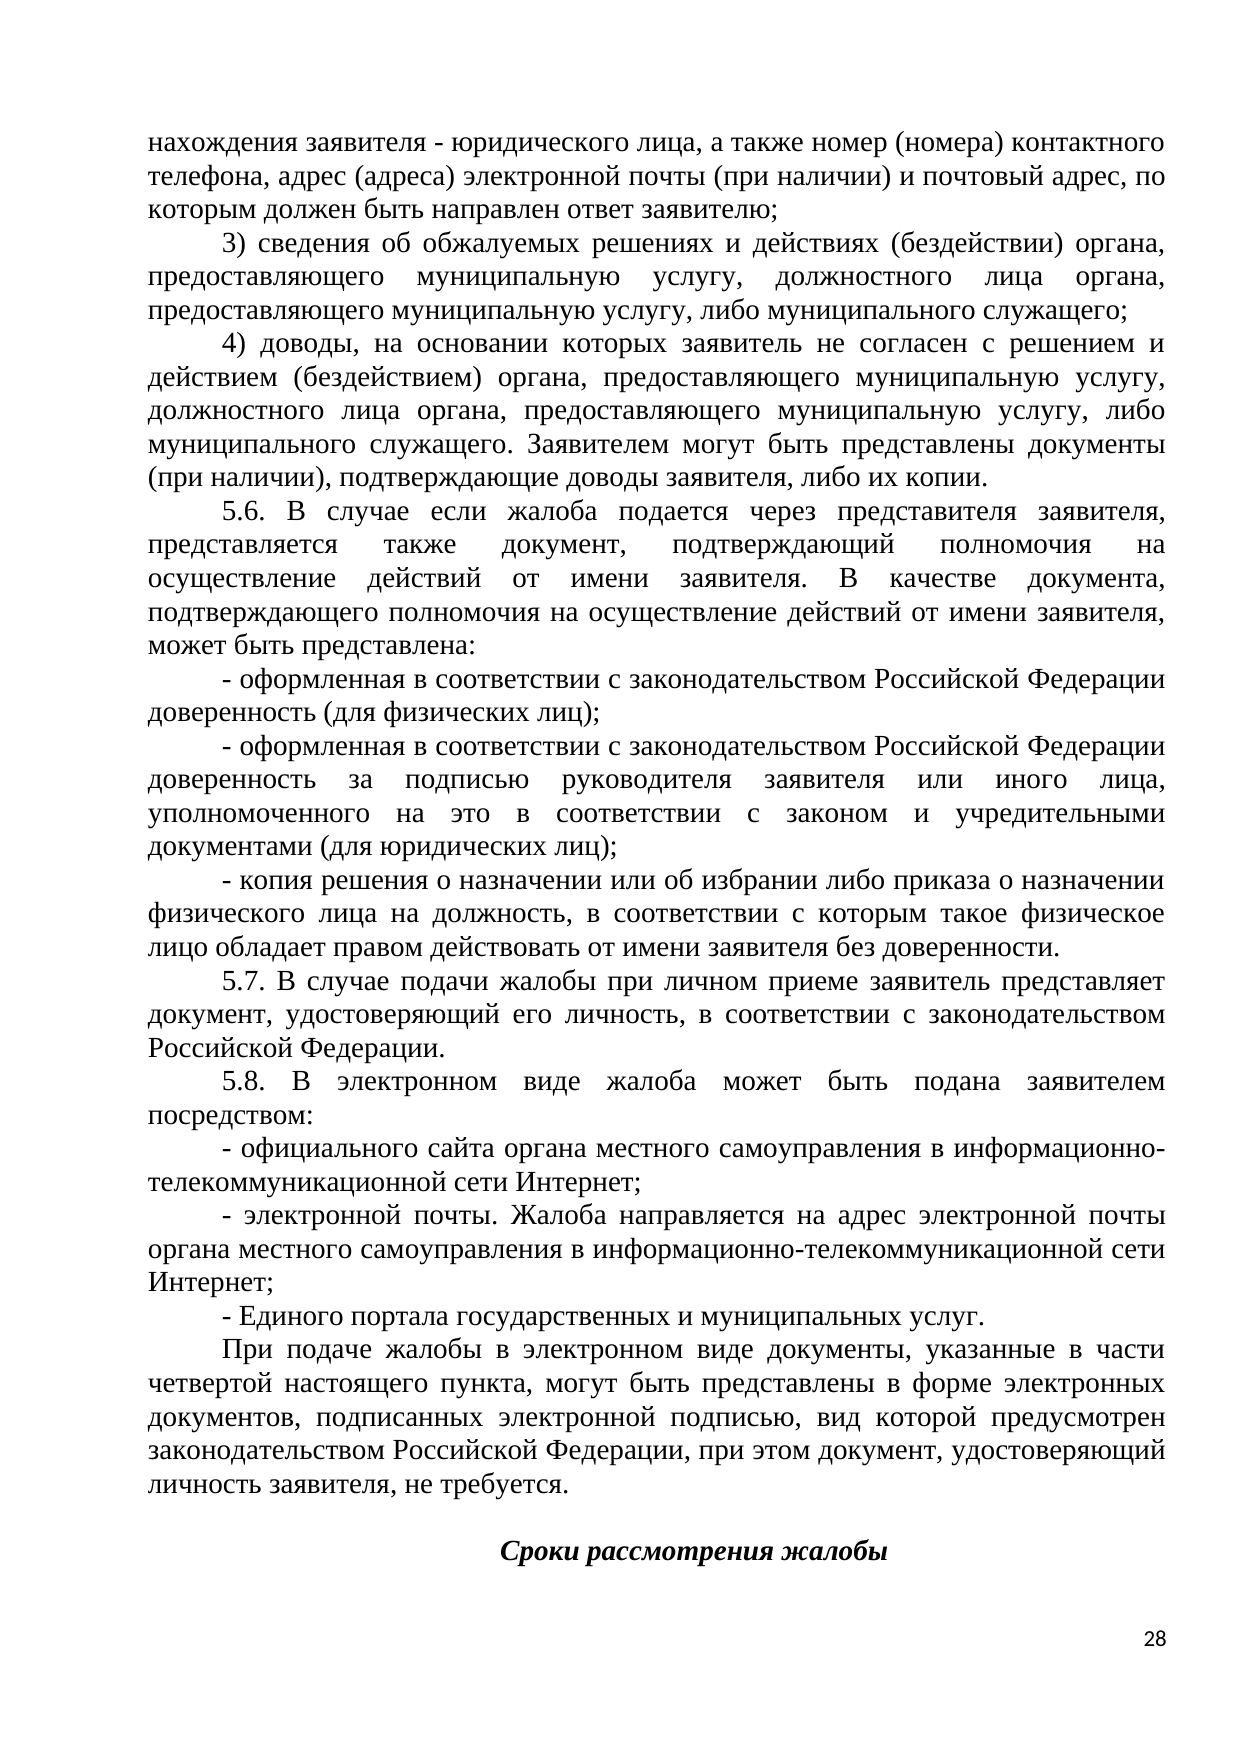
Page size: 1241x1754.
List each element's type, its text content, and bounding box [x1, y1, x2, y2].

text - Единого портала государственных и муниципальных услуг. [148, 1298, 1166, 1332]
text При подаче жалобы в электронном виде документы, указанные в части четвертой настоящего пункта, могут быть представлены в форме электронных документов, подписанных электронной подписью, вид которой предусмотрен законодательством Российской Федерации, при этом документ, удостоверяющий личность заявителя, не требуется. [148, 1332, 1166, 1499]
text - оформленная в соответствии с законодательством Российской Федерации доверенность (для физических лиц); [148, 661, 1166, 728]
text 3) сведения об обжалуемых решениях и действиях (бездействии) органа, предоставляющего муниципальную услугу, должностного лица органа, предоставляющего муниципальную услугу, либо муниципального служащего; [148, 225, 1166, 325]
text Сроки рассмотрения жалобы [148, 1533, 1166, 1566]
text - копия решения о назначении или об избрании либо приказа о назначении физического лица на должность, в соответствии с которым такое физическое лицо обладает правом действовать от имени заявителя без доверенности. [148, 862, 1166, 963]
text 5.6. В случае если жалоба подается через представителя заявителя, представляется также документ, подтверждающий полномочия на осуществление действий от имени заявителя. В качестве документа, подтверждающего полномочия на осуществление действий от имени заявителя, может быть представлена: [148, 493, 1166, 661]
text 5.8. В электронном виде жалоба может быть подана заявителем посредством: [148, 1063, 1166, 1130]
text - электронной почты. Жалоба направляется на адрес электронной почты органа местного самоуправления в информационно-телекоммуникационной сети Интернет; [148, 1197, 1166, 1298]
text 4) доводы, на основании которых заявитель не согласен с решением и действием (бездействием) органа, предоставляющего муниципальную услугу, должностного лица органа, предоставляющего муниципальную услугу, либо муниципального служащего. Заявителем могут быть представлены документы (при наличии), подтверждающие доводы заявителя, либо их копии. [148, 325, 1166, 493]
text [148, 124, 1166, 225]
text - официального сайта органа местного самоуправления в информационно-телекоммуникационной сети Интернет; [148, 1130, 1166, 1197]
text 5.7. В случае подачи жалобы при личном приеме заявитель представляет документ, удостоверяющий его личность, в соответствии с законодательством Российской Федерации. [148, 963, 1166, 1063]
text - оформленная в соответствии с законодательством Российской Федерации доверенность за подписью руководителя заявителя или иного лица, уполномоченного на это в соответствии с законом и учредительными документами (для юридических лиц); [148, 728, 1166, 862]
